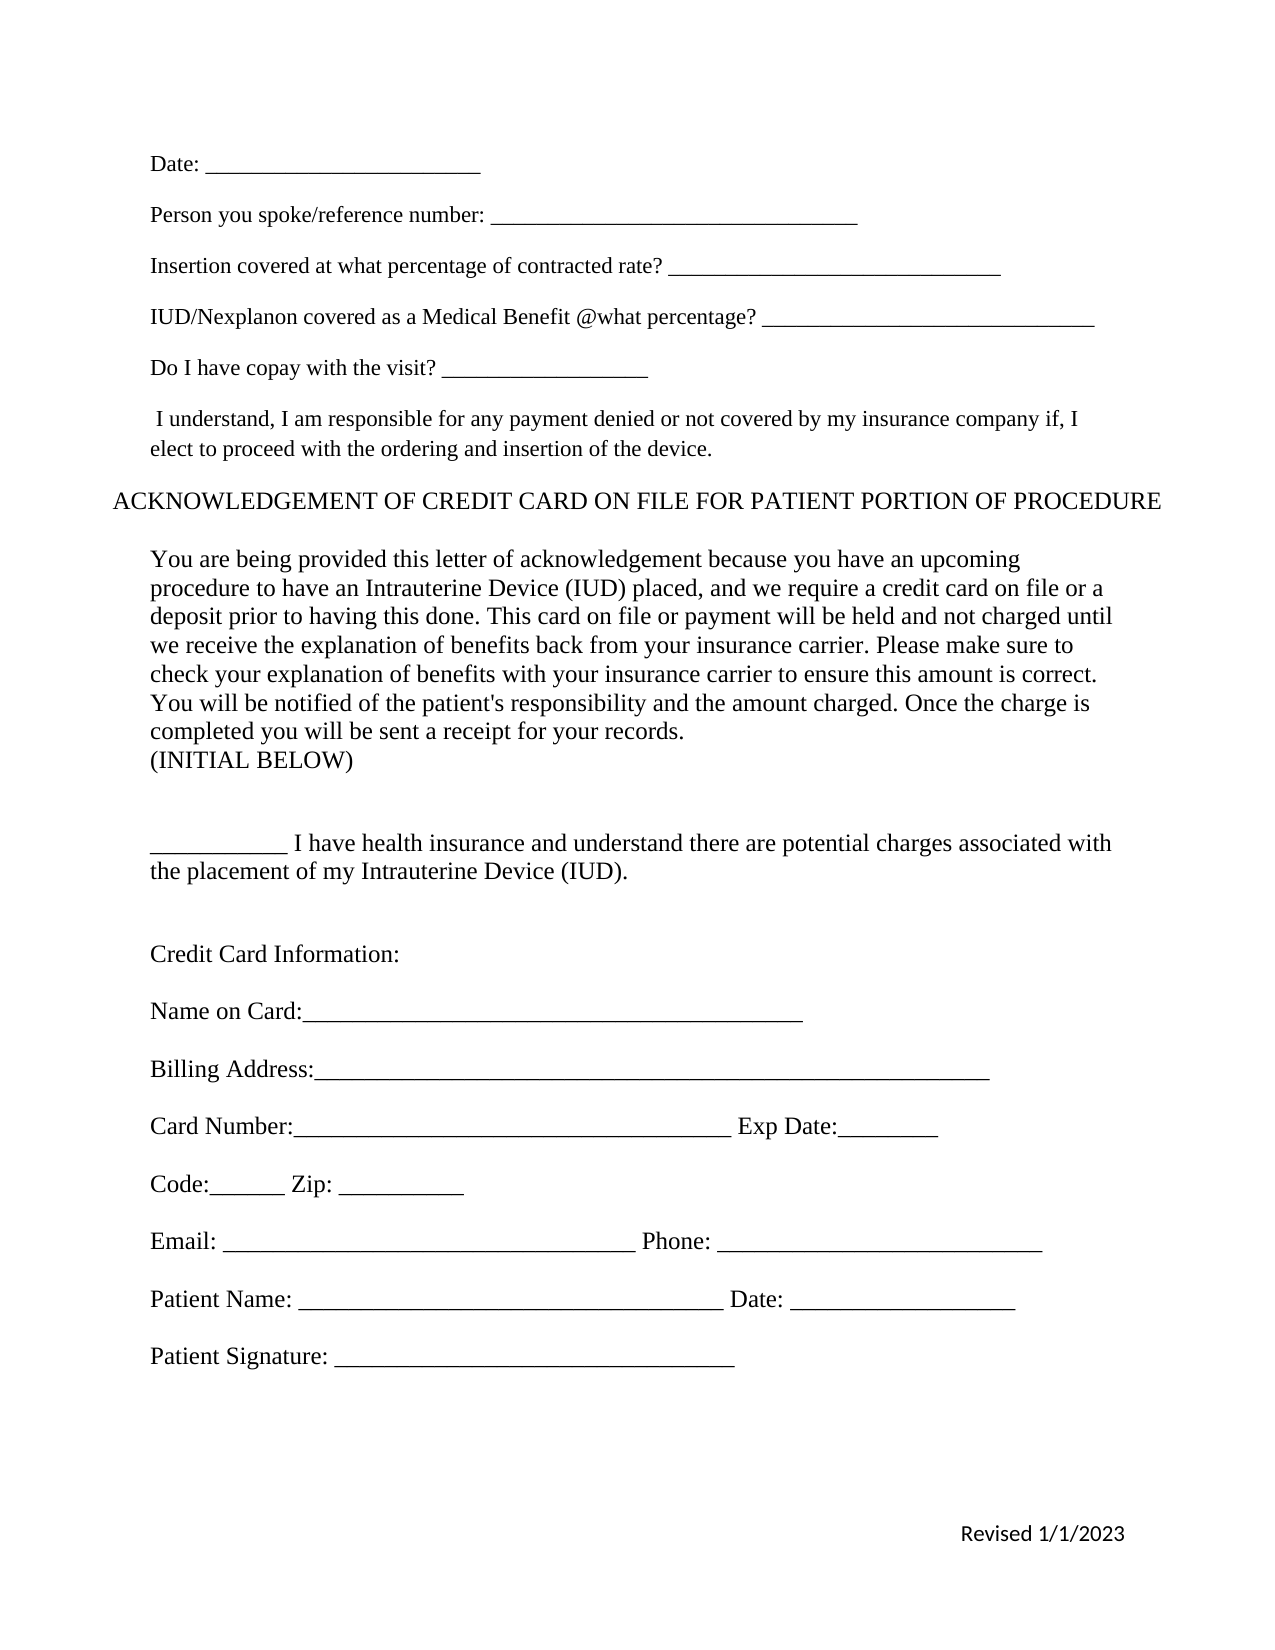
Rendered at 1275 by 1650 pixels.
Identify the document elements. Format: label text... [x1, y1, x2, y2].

text Credit Card Information: [150, 939, 1125, 968]
text ___________ I have health insurance and understand there are potential charges associated with the placement of my Intrauterine Device (IUD). [150, 828, 1125, 885]
text IUD/Nexplanon covered as a Medical Benefit @what percentage? _____________________________ [150, 303, 1125, 329]
text Email: _________________________________ Phone: __________________________ [150, 1226, 1125, 1255]
text Billing Address:______________________________________________________ [150, 1054, 1125, 1083]
text Insertion covered at what percentage of contracted rate? _____________________________ [150, 252, 1125, 278]
text (INITIAL BELOW) [150, 745, 1125, 774]
text Card Number:___________________________________ Exp Date:________ [150, 1111, 1125, 1140]
text Date: ________________________ [150, 150, 1125, 176]
text ACKNOWLEDGEMENT OF CREDIT CARD ON FILE FOR PATIENT PORTION OF PROCEDURE [112, 486, 1228, 515]
text I understand, I am responsible for any payment denied or not covered by my insurance company if, I elect to proceed with the ordering and insertion of the device. [150, 405, 1125, 462]
text Name on Card:________________________________________ [150, 996, 1125, 1025]
text You are being provided this letter of acknowledgement because you have an upcoming procedure to have an Intrauterine Device (IUD) placed, and we require a credit card on file or a deposit prior to having this done. This card on file or payment will be held and not charged until we receive the explanation of benefits back from your insurance carrier. Please make sure to check your explanation of benefits with your insurance carrier to ensure this amount is correct. You will be notified of the patient's responsibility and the amount charged. Once the charge is completed you will be sent a receipt for your records. [150, 544, 1125, 745]
text Person you spoke/reference number: ________________________________ [150, 201, 1125, 227]
text Patient Name: __________________________________ Date: __________________ [150, 1284, 1125, 1313]
text Do I have copay with the visit? __________________ [150, 354, 1125, 381]
text Code:______ Zip: __________ [150, 1169, 1125, 1198]
text Patient Signature: ________________________________ [150, 1341, 1125, 1370]
